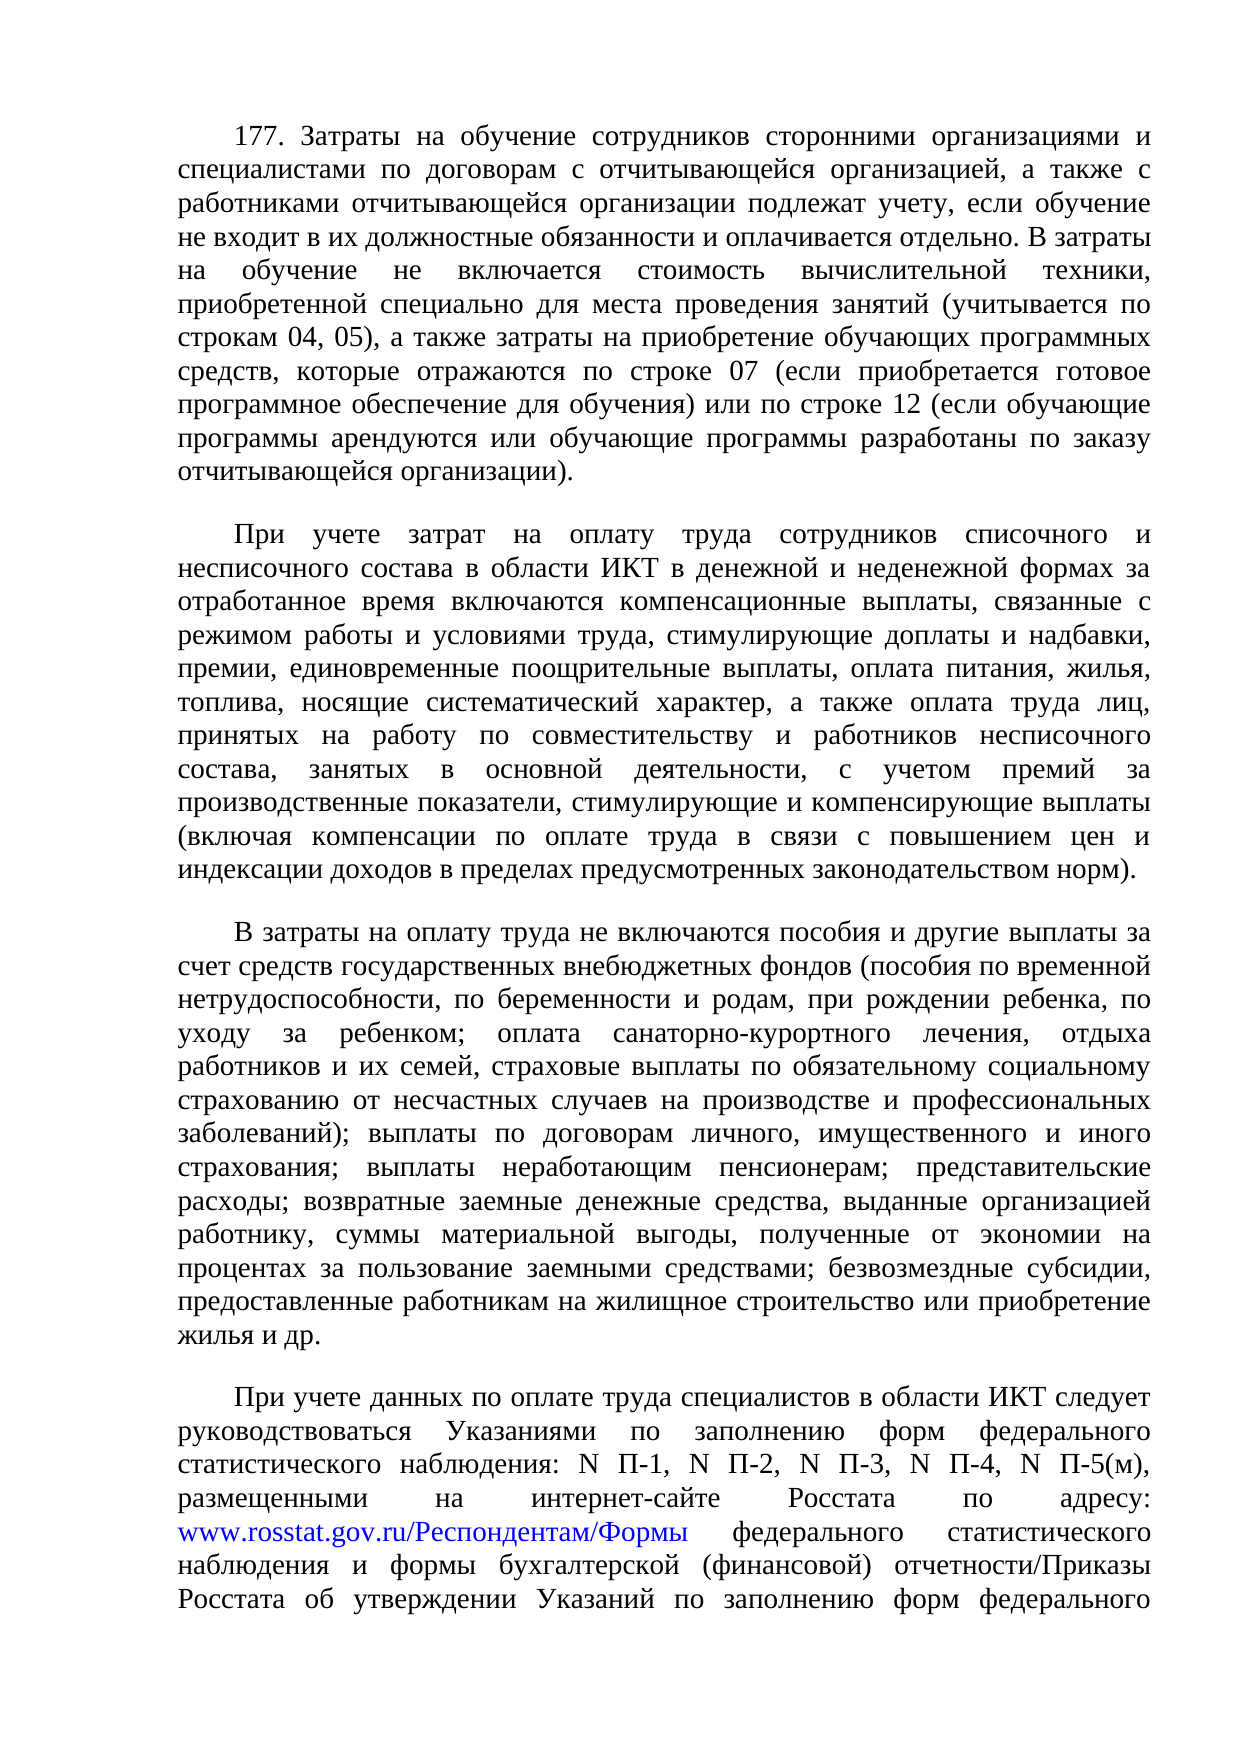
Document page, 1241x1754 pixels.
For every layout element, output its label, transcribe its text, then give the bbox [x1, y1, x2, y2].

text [177, 1379, 1152, 1614]
text 177. Затраты на обучение сотрудников сторонними организациями и специалистами по договорам с отчитывающейся организацией, а также с работниками отчитывающейся организации подлежат учету, если обучение не входит в их должностные обязанности и оплачивается отдельно. В затраты на обучение не включается стоимость вычислительной техники, приобретенной специально для места проведения занятий (учитывается по строкам 04, 05), а также затраты на приобретение обучающих программных средств, которые отражаются по строке 07 (если приобретается готовое программное обеспечение для обучения) или по строке 12 (если обучающие программы арендуются или обучающие программы разработаны по заказу отчитывающейся организации). [177, 118, 1152, 487]
text При учете затрат на оплату труда сотрудников списочного и несписочного состава в области ИКТ в денежной и неденежной формах за отработанное время включаются компенсационные выплаты, связанные с режимом работы и условиями труда, стимулирующие доплаты и надбавки, премии, единовременные поощрительные выплаты, оплата питания, жилья, топлива, носящие систематический характер, а также оплата труда лиц, принятых на работу по совместительству и работников несписочного состава, занятых в основной деятельности, с учетом премий за производственные показатели, стимулирующие и компенсирующие выплаты (включая компенсации по оплате труда в связи с повышением цен и индексации доходов в пределах предусмотренных законодательством норм). [177, 516, 1152, 885]
text В затраты на оплату труда не включаются пособия и другие выплаты за счет средств государственных внебюджетных фондов (пособия по временной нетрудоспособности, по беременности и родам, при рождении ребенка, по уходу за ребенком; оплата санаторно-курортного лечения, отдыха работников и их семей, страховые выплаты по обязательному социальному страхованию от несчастных случаев на производстве и профессиональных заболеваний); выплаты по договорам личного, имущественного и иного страхования; выплаты неработающим пенсионерам; представительские расходы; возвратные заемные денежные средства, выданные организацией работнику, суммы материальной выгоды, полученные от экономии на процентах за пользование заемными средствами; безвозмездные субсидии, предоставленные работникам на жилищное строительство или приобретение жилья и др. [177, 914, 1152, 1350]
